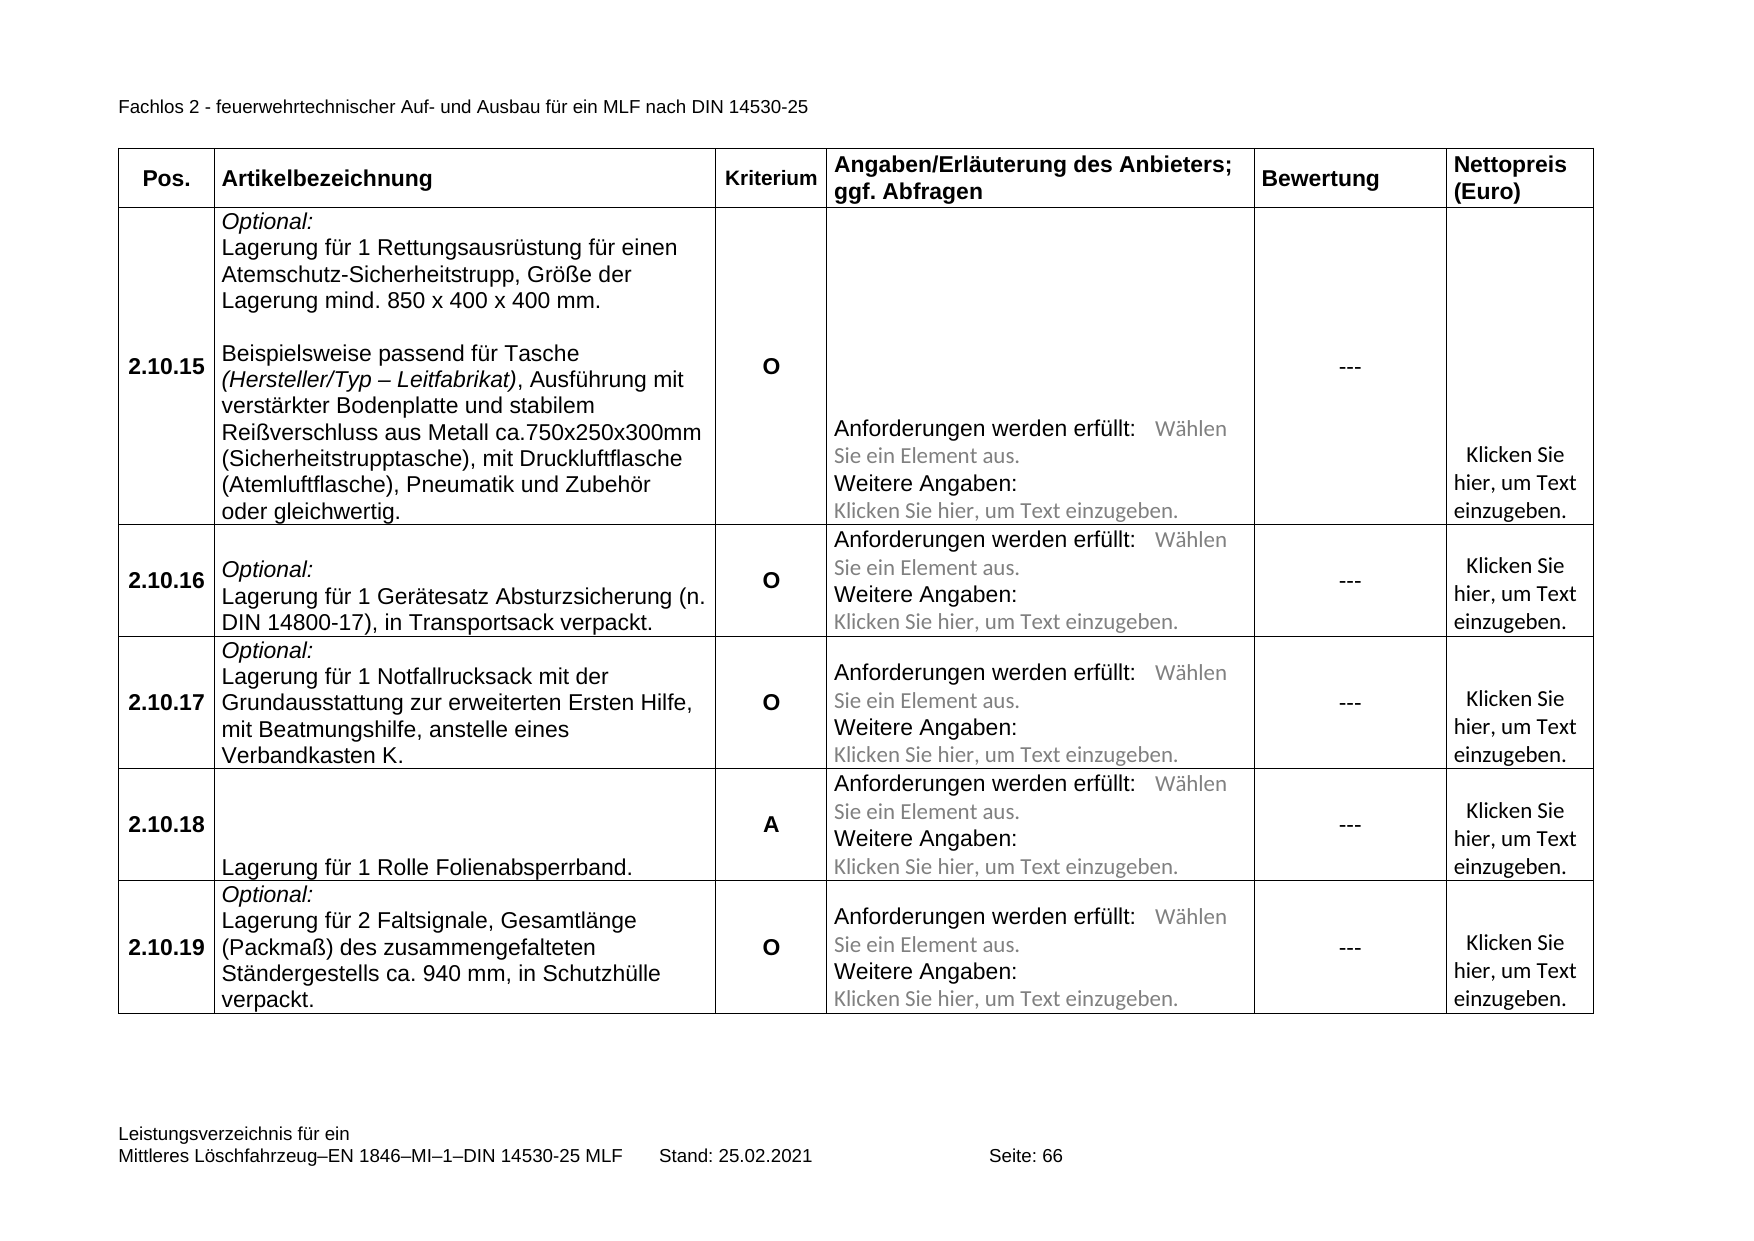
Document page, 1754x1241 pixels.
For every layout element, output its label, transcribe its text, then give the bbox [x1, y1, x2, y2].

table_cell O [716, 637, 826, 768]
table_header Artikelbezeichnung [215, 149, 715, 207]
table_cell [827, 208, 1254, 524]
table_cell Optional: Lagerung für 1 Notfallrucksack mit der Grundausstattung zur erweiterten Ersten Hilfe, mit Beatmungshilfe, anstelle eines Verbandkasten K. [215, 637, 715, 768]
table_cell [1447, 208, 1593, 524]
table_cell Optional: Lagerung für 1 Rettungsausrüstung für einen Atemschutz-Sicherheitstrupp, Größe der Lagerung mind. 850 x 400 x 400 mm. Beispielsweise passend für Tasche (Hersteller/Typ – Leitfabrikat), Ausführung mit verstärkter Bodenplatte und stabilem Reißverschluss aus Metall ca.750x250x300mm (Sicherheitstrupptasche), mit Druckluftflasche (Atemluftflasche), Pneumatik und Zubehör oder gleichwertig. [215, 208, 715, 524]
table_cell 2.10.19 [119, 881, 214, 1013]
table_header Kriterium [716, 149, 826, 207]
table_cell Anforderungen werden erfüllt: Weitere Angaben: [827, 769, 1254, 880]
table_cell 2.10.15 [119, 208, 214, 524]
table_cell --- [1255, 881, 1446, 1013]
table_cell A [716, 769, 826, 880]
table_cell --- [1255, 208, 1446, 524]
table_cell O [716, 208, 826, 524]
table_header Bewertung [1255, 149, 1446, 207]
table_cell 2.10.16 [119, 525, 214, 636]
table_cell Anforderungen werden erfüllt: Weitere Angaben: [827, 525, 1254, 636]
table_cell --- [1255, 525, 1446, 636]
table_cell Optional: Lagerung für 1 Gerätesatz Absturzsicherung (n. DIN 14800-17), in Transportsack verpackt. [215, 525, 715, 636]
table_cell --- [1255, 637, 1446, 768]
table_header Pos. [119, 149, 214, 207]
table_cell [1447, 637, 1593, 768]
table_header Nettopreis (Euro) [1447, 149, 1593, 207]
table_cell O [716, 525, 826, 636]
table_cell 2.10.18 [119, 769, 214, 880]
table_cell [1447, 769, 1593, 880]
table_cell Optional: Lagerung für 2 Faltsignale, Gesamtlänge (Packmaß) des zusammengefalteten Ständergestells ca. 940 mm, in Schutzhülle verpackt. [215, 881, 715, 1013]
table_cell [1447, 525, 1593, 636]
table_cell [1447, 881, 1593, 1013]
table_cell 2.10.17 [119, 637, 214, 768]
table_cell Lagerung für 1 Rolle Folienabsperrband. [215, 769, 715, 880]
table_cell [827, 881, 1254, 1013]
table_cell Anforderungen werden erfüllt: Weitere Angaben: [827, 637, 1254, 768]
table_cell O [716, 881, 826, 1013]
table_cell --- [1255, 769, 1446, 880]
table_header Angaben/Erläuterung des Anbieters; ggf. Abfragen [827, 149, 1254, 207]
